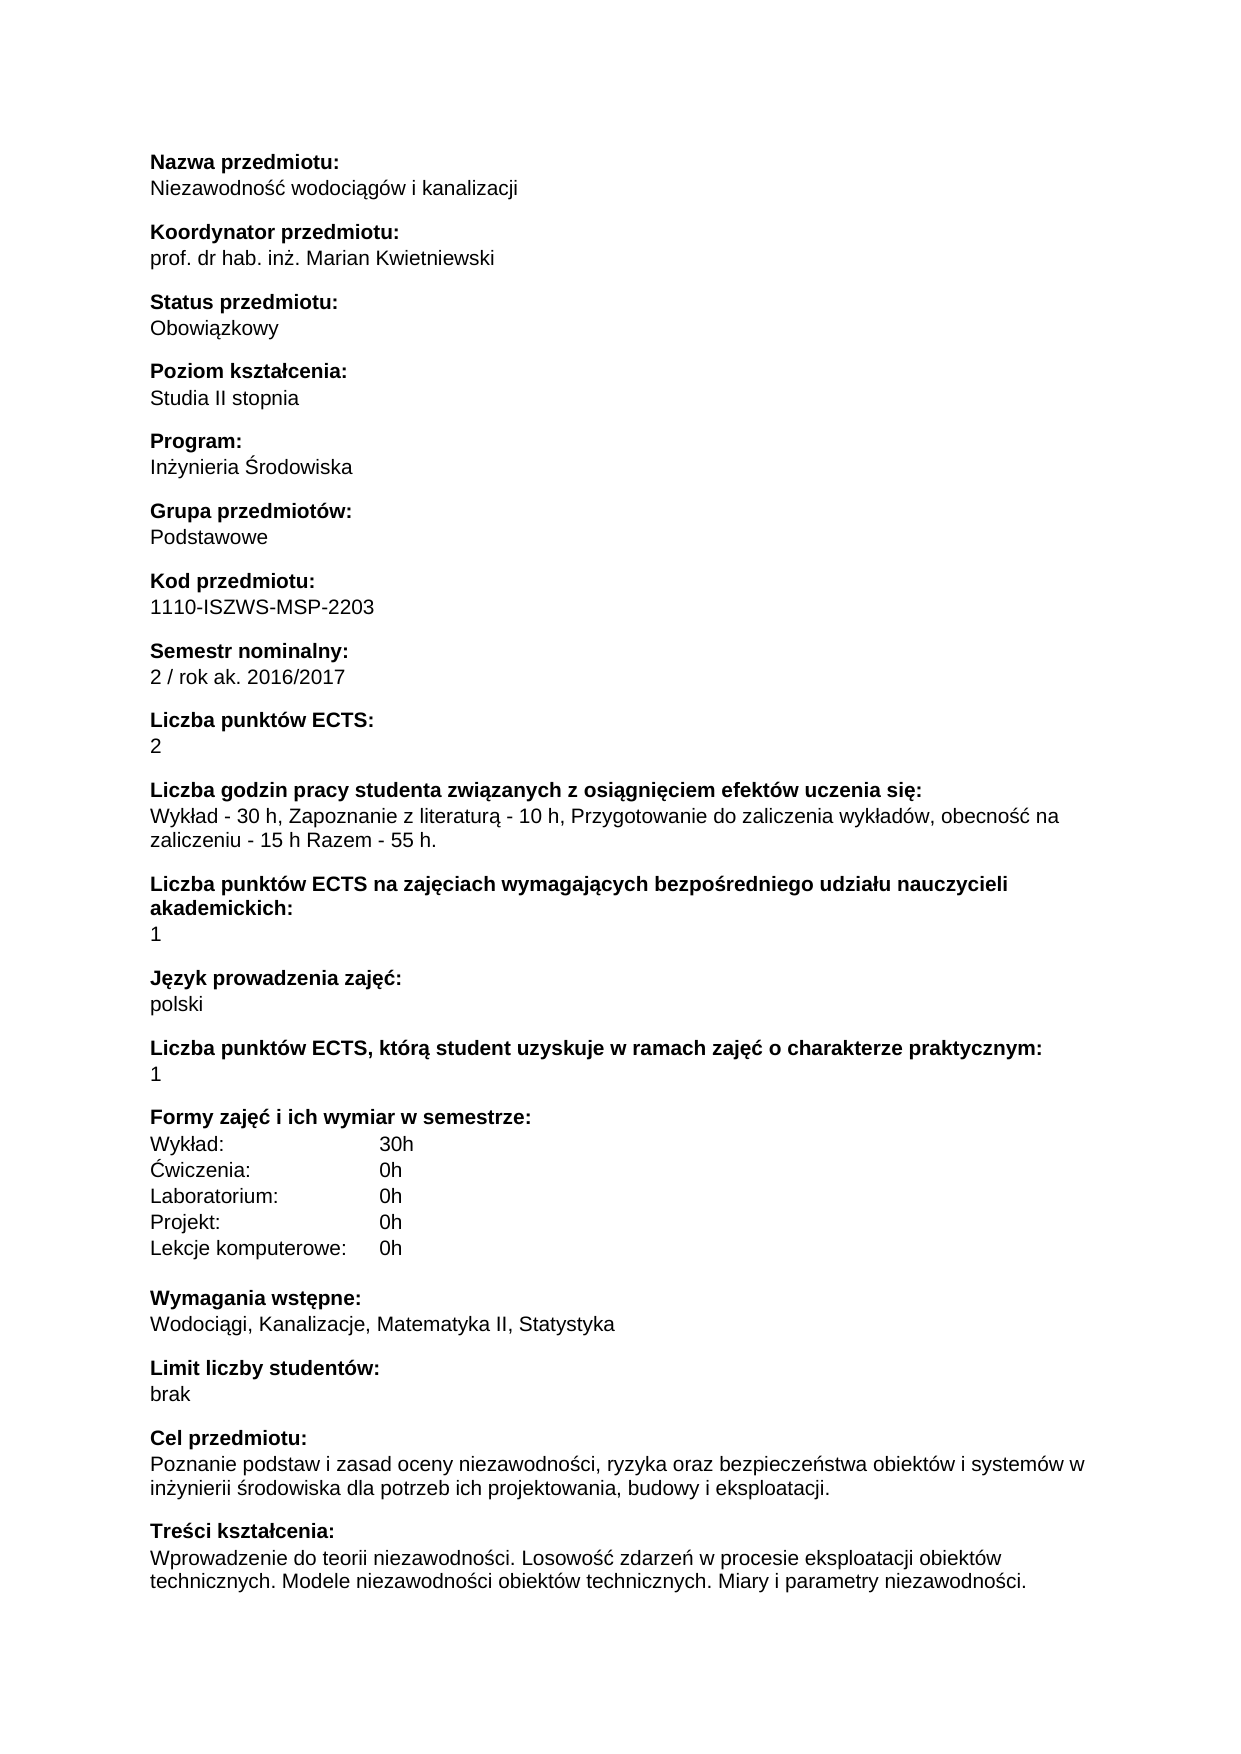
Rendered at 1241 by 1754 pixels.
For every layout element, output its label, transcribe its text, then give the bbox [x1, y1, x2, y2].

table_cell Projekt: [140, 1210, 367, 1234]
text Grupa przedmiotów: [150, 499, 1090, 523]
text Liczba punktów ECTS na zajęciach wymagających bezpośredniego udziału nauczycieli akademickich: [150, 872, 1090, 920]
table_header Wykład: [140, 1132, 367, 1156]
text Koordynator przedmiotu: [150, 220, 1090, 244]
text brak [150, 1382, 1090, 1406]
text Status przedmiotu: [150, 289, 1090, 313]
table_header 30h [369, 1132, 597, 1156]
text Formy zajęć i ich wymiar w semestrze: [150, 1105, 1090, 1129]
table_cell 0h [369, 1208, 597, 1234]
table_cell Laboratorium: [140, 1184, 367, 1208]
text Program: [150, 429, 1090, 453]
table_cell 0h [369, 1182, 597, 1208]
text 2 / rok ak. 2016/2017 [150, 664, 1090, 688]
text Poziom kształcenia: [150, 359, 1090, 383]
table_cell Lekcje komputerowe: [140, 1236, 367, 1260]
text Podstawowe [150, 525, 1090, 549]
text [150, 1545, 1090, 1593]
text Niezawodność wodociągów i kanalizacji [150, 176, 1090, 200]
text Liczba godzin pracy studenta związanych z osiągnięciem efektów uczenia się: [150, 778, 1090, 802]
text Obowiązkowy [150, 316, 1090, 339]
text Liczba punktów ECTS, którą student uzyskuje w ramach zajęć o charakterze praktycznym: [150, 1035, 1090, 1059]
text Semestr nominalny: [150, 638, 1090, 662]
text 2 [150, 734, 1090, 758]
text Kod przedmiotu: [150, 569, 1090, 593]
text Język prowadzenia zajęć: [150, 966, 1090, 989]
text Inżynieria Środowiska [150, 455, 1090, 479]
table_cell 0h [369, 1234, 597, 1260]
text prof. dr hab. inż. Marian Kwietniewski [150, 246, 1090, 270]
text Wymagania wstępne: [150, 1286, 1090, 1310]
text Cel przedmiotu: [150, 1426, 1090, 1449]
text Nazwa przedmiotu: [150, 150, 1090, 174]
text Treści kształcenia: [150, 1519, 1090, 1543]
text Liczba punktów ECTS: [150, 708, 1090, 732]
text 1110-ISZWS-MSP-2203 [150, 595, 1090, 619]
text 1 [150, 922, 1090, 946]
table_cell Ćwiczenia: [140, 1158, 367, 1182]
text Limit liczby studentów: [150, 1356, 1090, 1380]
table_cell 0h [369, 1156, 597, 1182]
text Poznanie podstaw i zasad oceny niezawodności, ryzyka oraz bezpieczeństwa obiektów i systemów w inżynierii środowiska dla potrzeb ich projektowania, budowy i eksploatacji. [150, 1452, 1090, 1499]
text Studia II stopnia [150, 385, 1090, 409]
text Wodociągi, Kanalizacje, Matematyka II, Statystyka [150, 1312, 1090, 1336]
text polski [150, 992, 1090, 1016]
text Wykład - 30 h, Zapoznanie z literaturą - 10 h, Przygotowanie do zaliczenia wykładów, obecność na zaliczeniu - 15 h Razem - 55 h. [150, 804, 1090, 852]
text 1 [150, 1061, 1090, 1085]
